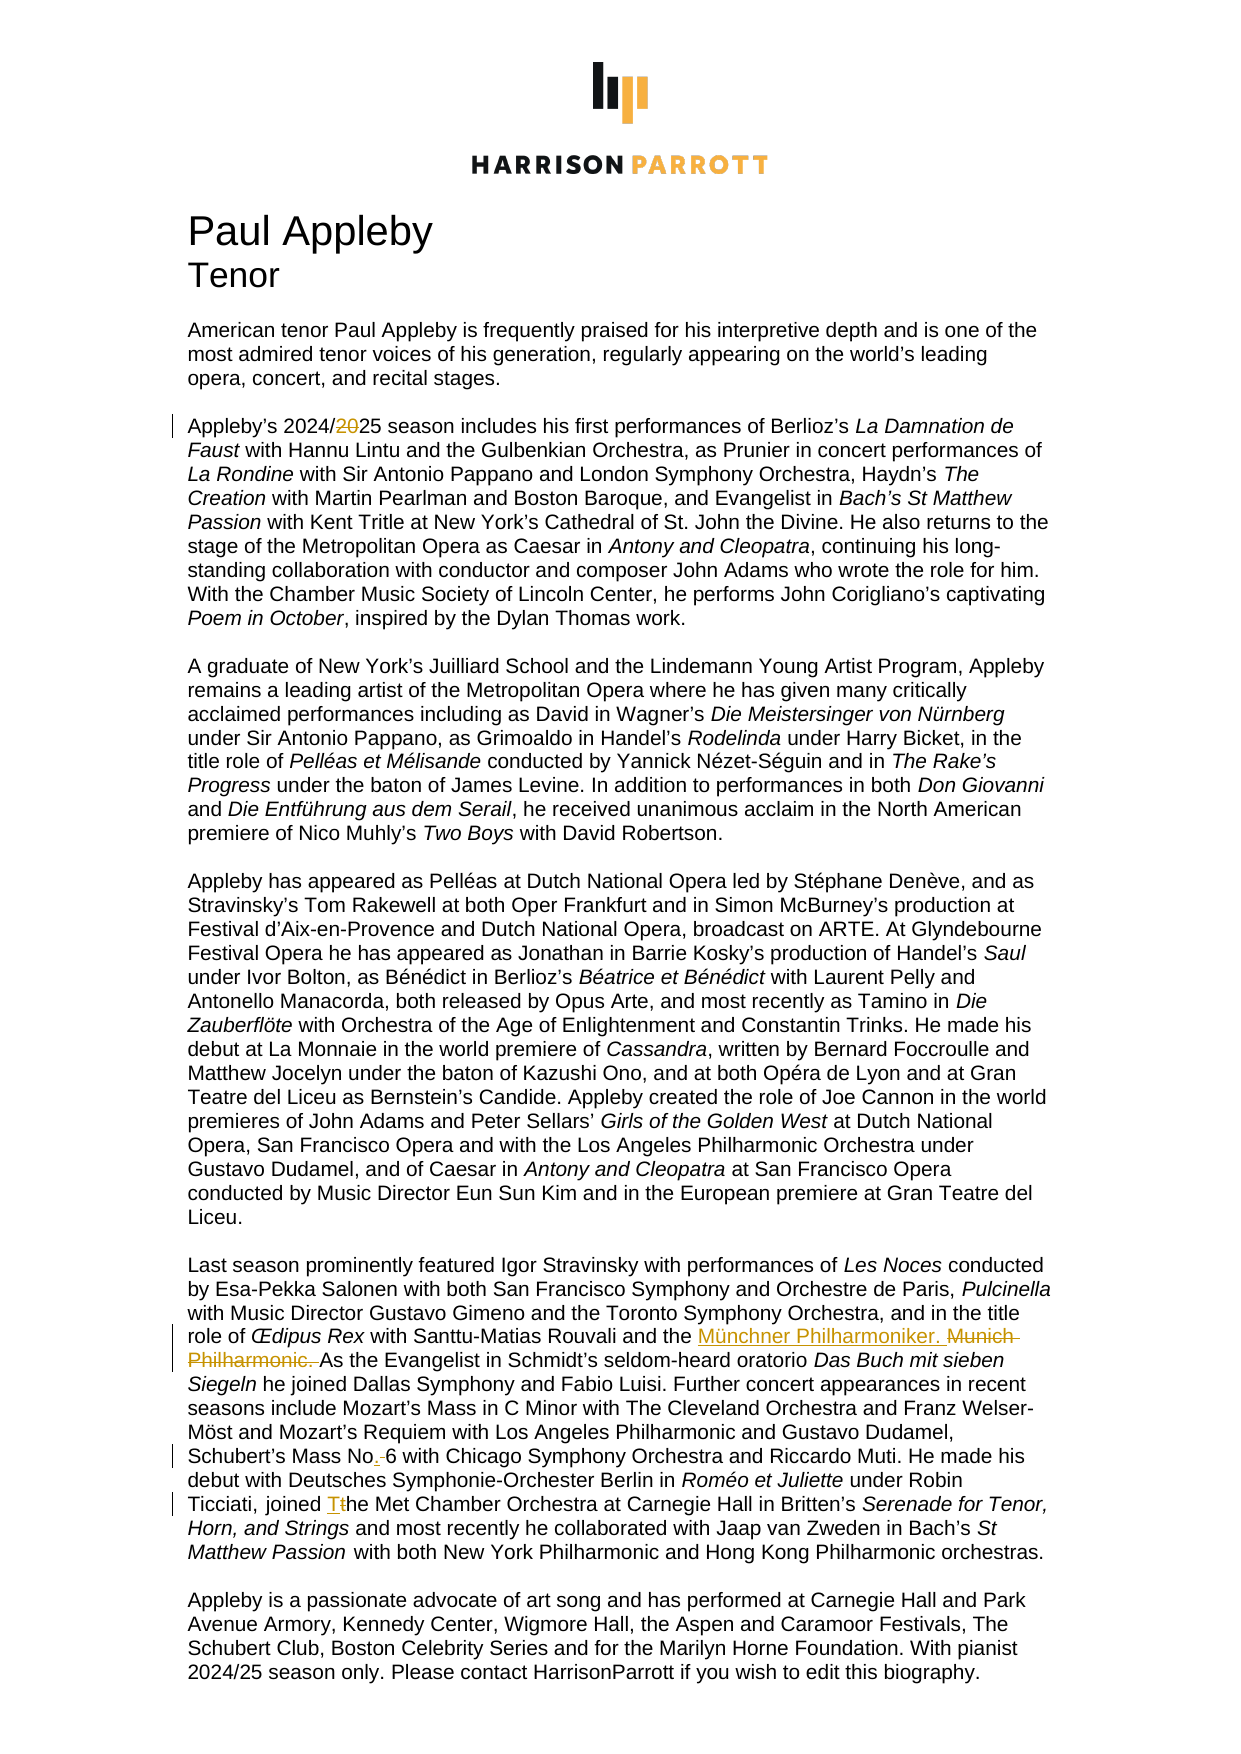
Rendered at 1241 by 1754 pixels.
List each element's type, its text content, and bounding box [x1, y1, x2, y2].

text Last season prominently featured Igor Stravinsky with performances of Les Noces conducted by Esa-Pekka Salonen with both San Francisco Symphony and Orchestre de Paris, Pulcinella with Music Director Gustavo Gimeno and the Toronto Symphony Orchestra, and in the title role of Œdipus Rex with Santtu-Matias Rouvali and the As the Evangelist in Schmidt’s seldom-heard oratorio Das Buch mit sieben Siegeln he joined Dallas Symphony and Fabio Luisi. Further concert appearances in recent seasons include Mozart’s Mass in C Minor with The Cleveland Orchestra and Franz Welser-Möst and Mozart’s Requiem with Los Angeles Philharmonic and Gustavo Dudamel, Schubert’s Mass No6 with Chicago Symphony Orchestra and Riccardo Muti. He made his debut with Deutsches Symphonie-Orchester Berlin in Roméo et Juliette under Robin Ticciati, joined he Met Chamber Orchestra at Carnegie Hall in Britten’s Serenade for Tenor, Horn, and Strings and most recently he collaborated with Jaap van Zweden in Bach’s St Matthew Passion with both New York Philharmonic and Hong Kong Philharmonic orchestras. [187, 1252, 1053, 1564]
text Paul Appleby [187, 207, 1050, 255]
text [187, 1588, 1053, 1660]
text Tenor [187, 255, 1050, 295]
text American tenor Paul Appleby is frequently praised for his interpretive depth and is one of the most admired tenor voices of his generation, regularly appearing on the world’s leading opera, concert, and recital stages. [187, 318, 1053, 390]
text A graduate of New York’s Juilliard School and the Lindemann Young Artist Program, Appleby remains a leading artist of the Metropolitan Opera where he has given many critically acclaimed performances including as David in Wagner’s Die Meistersinger von Nürnberg under Sir Antonio Pappano, as Grimoaldo in Handel’s Rodelinda under Harry Bicket, in the title role of Pelléas et Mélisande conducted by Yannick Nézet-Séguin and in The Rake’s Progress under the baton of James Levine. In addition to performances in both Don Giovanni and Die Entführung aus dem Serail, he received unanimous acclaim in the North American premiere of Nico Muhly’s Two Boys with David Robertson. [187, 653, 1053, 845]
text Appleby has appeared as Pelléas at Dutch National Opera led by Stéphane Denève, and as Stravinsky’s Tom Rakewell at both Oper Frankfurt and in Simon McBurney’s production at Festival d’Aix-en-Provence and Dutch National Opera, broadcast on ARTE. At Glyndebourne Festival Opera he has appeared as Jonathan in Barrie Kosky’s production of Handel’s Saul under Ivor Bolton, as Bénédict in Berlioz’s Béatrice et Bénédict with Laurent Pelly and Antonello Manacorda, both released by Opus Arte, and most recently as Tamino in Die Zauberflöte with Orchestra of the Age of Enlightenment and Constantin Trinks. He made his debut at La Monnaie in the world premiere of Cassandra, written by Bernard Foccroulle and Matthew Jocelyn under the baton of Kazushi Ono, and at both Opéra de Lyon and at Gran Teatre del Liceu as Bernstein’s Candide. Appleby created the role of Joe Cannon in the world premieres of John Adams and Peter Sellars’ Girls of the Golden West at Dutch National Opera, San Francisco Opera and with the Los Angeles Philharmonic Orchestra under Gustavo Dudamel, and of Caesar in Antony and Cleopatra at San Francisco Opera conducted by Music Director Eun Sun Kim and in the European premiere at Gran Teatre del Liceu. [187, 869, 1053, 1228]
text Appleby’s 2024/25 season includes his first performances of Berlioz’s La Damnation de Faust with Hannu Lintu and the Gulbenkian Orchestra, as Prunier in concert performances of La Rondine with Sir Antonio Pappano and London Symphony Orchestra, Haydn’s The Creation with Martin Pearlman and Boston Baroque, and Evangelist in Bach’s St Matthew Passion with Kent Tritle at New York’s Cathedral of St. John the Divine. He also returns to the stage of the Metropolitan Opera as Caesar in Antony and Cleopatra, continuing his long-standing collaboration with conductor and composer John Adams who wrote the role for him. With the Chamber Music Society of Lincoln Center, he performs John Corigliano’s captivating Poem in October, inspired by the Dylan Thomas work. [187, 414, 1053, 629]
